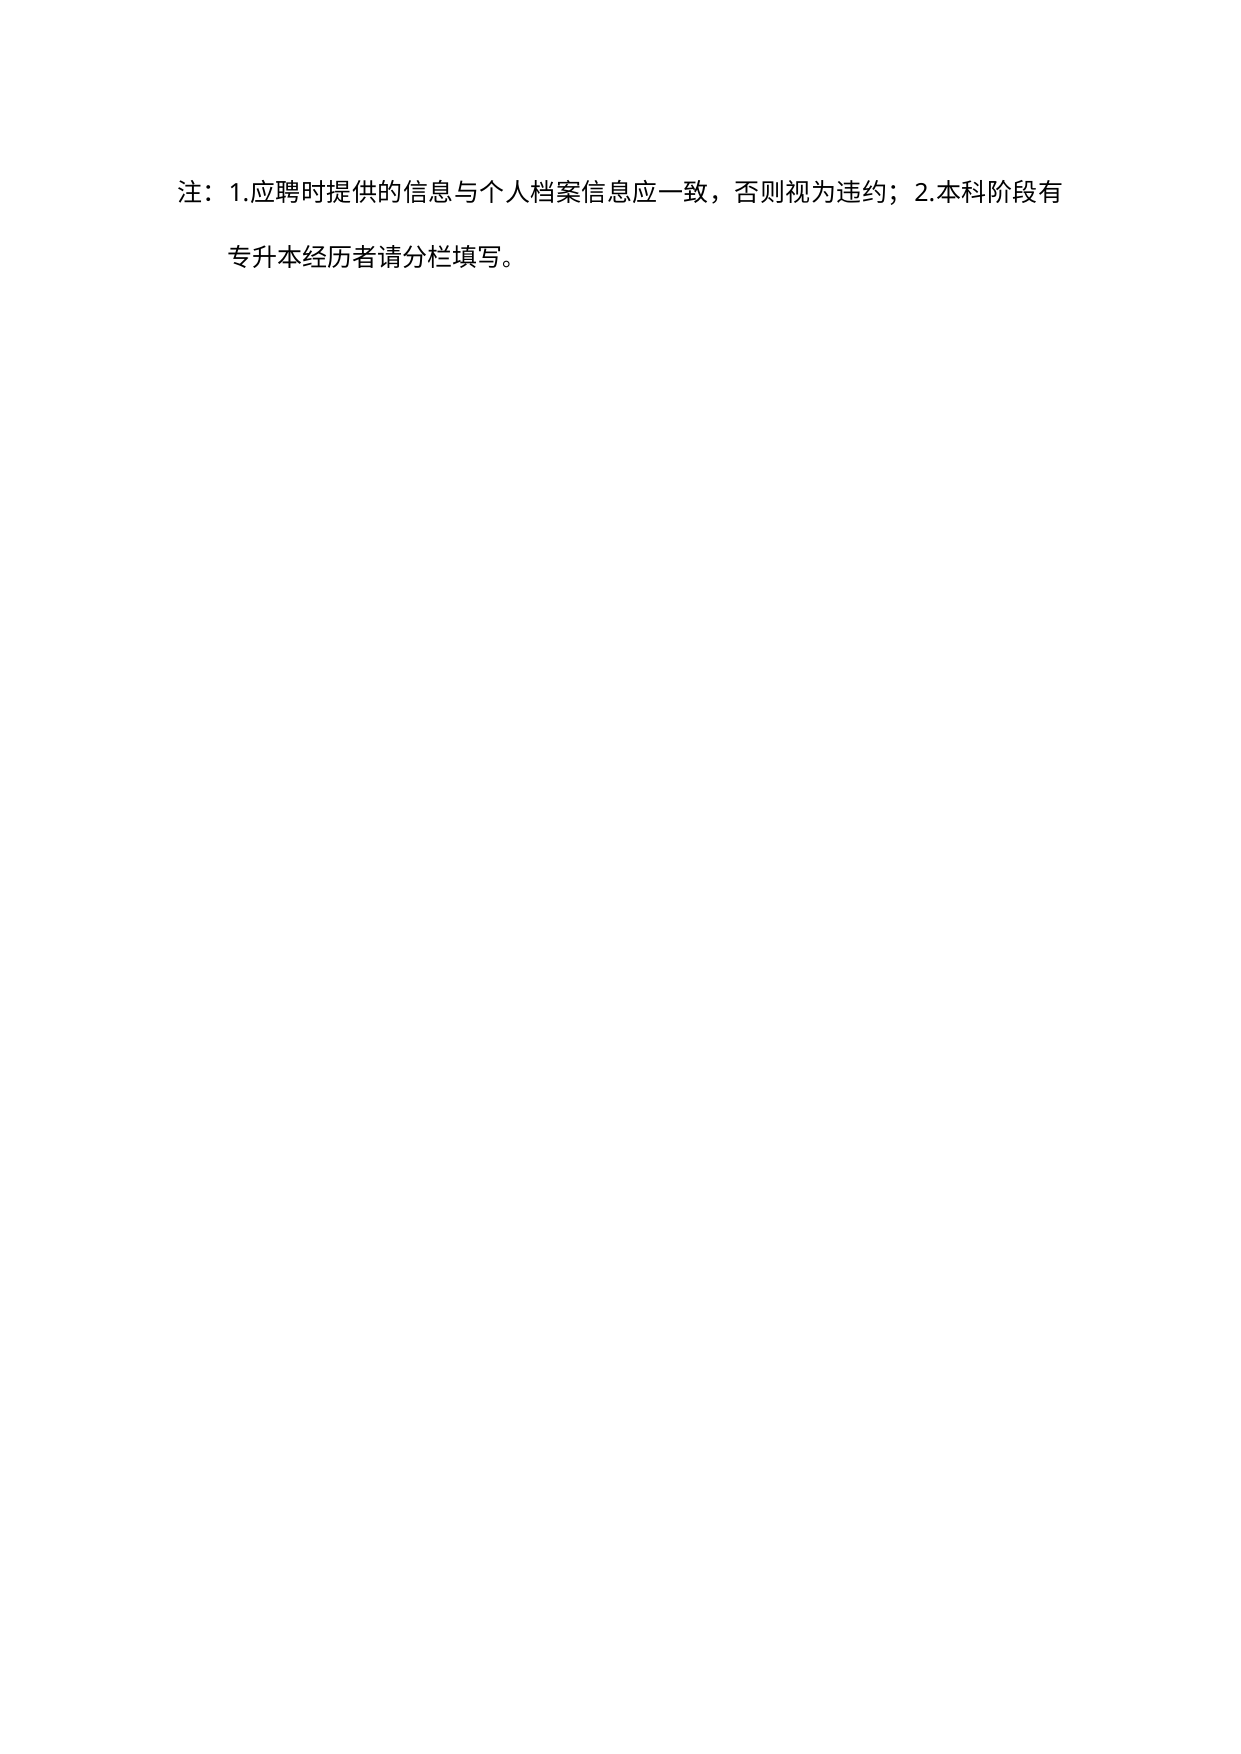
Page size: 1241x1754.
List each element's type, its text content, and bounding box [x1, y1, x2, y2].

text 注：1.应聘时提供的信息与个人档案信息应一致，否则视为违约；2.本科阶段有专升本经历者请分栏填写。 [177, 157, 1063, 288]
